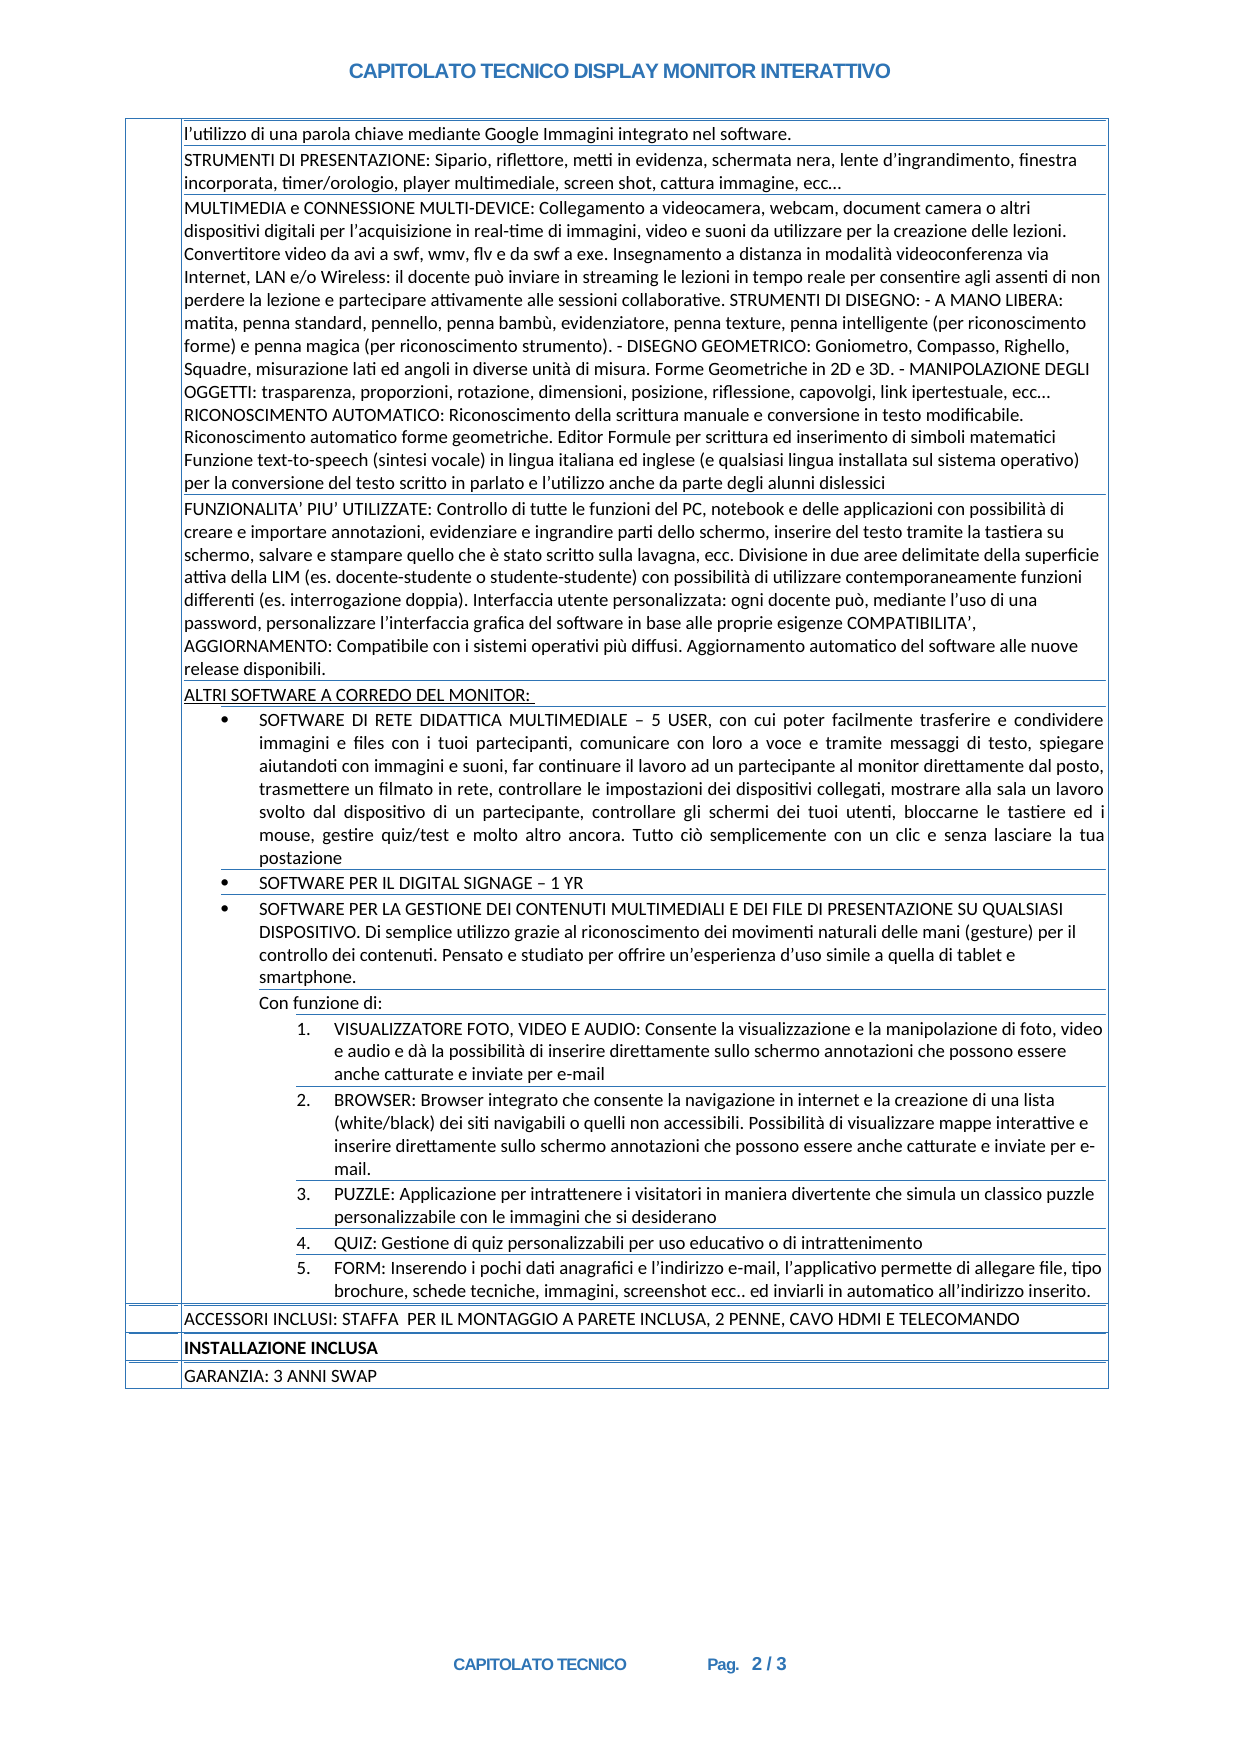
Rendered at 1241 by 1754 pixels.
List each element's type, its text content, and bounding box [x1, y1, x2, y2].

table_cell [126, 1361, 181, 1388]
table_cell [182, 119, 1108, 1303]
table_cell [126, 1333, 181, 1360]
table_cell [126, 1304, 181, 1332]
table_cell INSTALLAZIONE INCLUSA [182, 1333, 1108, 1360]
table_cell ACCESSORI INCLUSI: STAFFA PER IL MONTAGGIO A PARETE INCLUSA, 2 PENNE, CAVO HDMI E TELECOMANDO [182, 1304, 1108, 1332]
table_cell GARANZIA: 3 ANNI SWAP [182, 1361, 1108, 1388]
table_cell [126, 119, 181, 1303]
